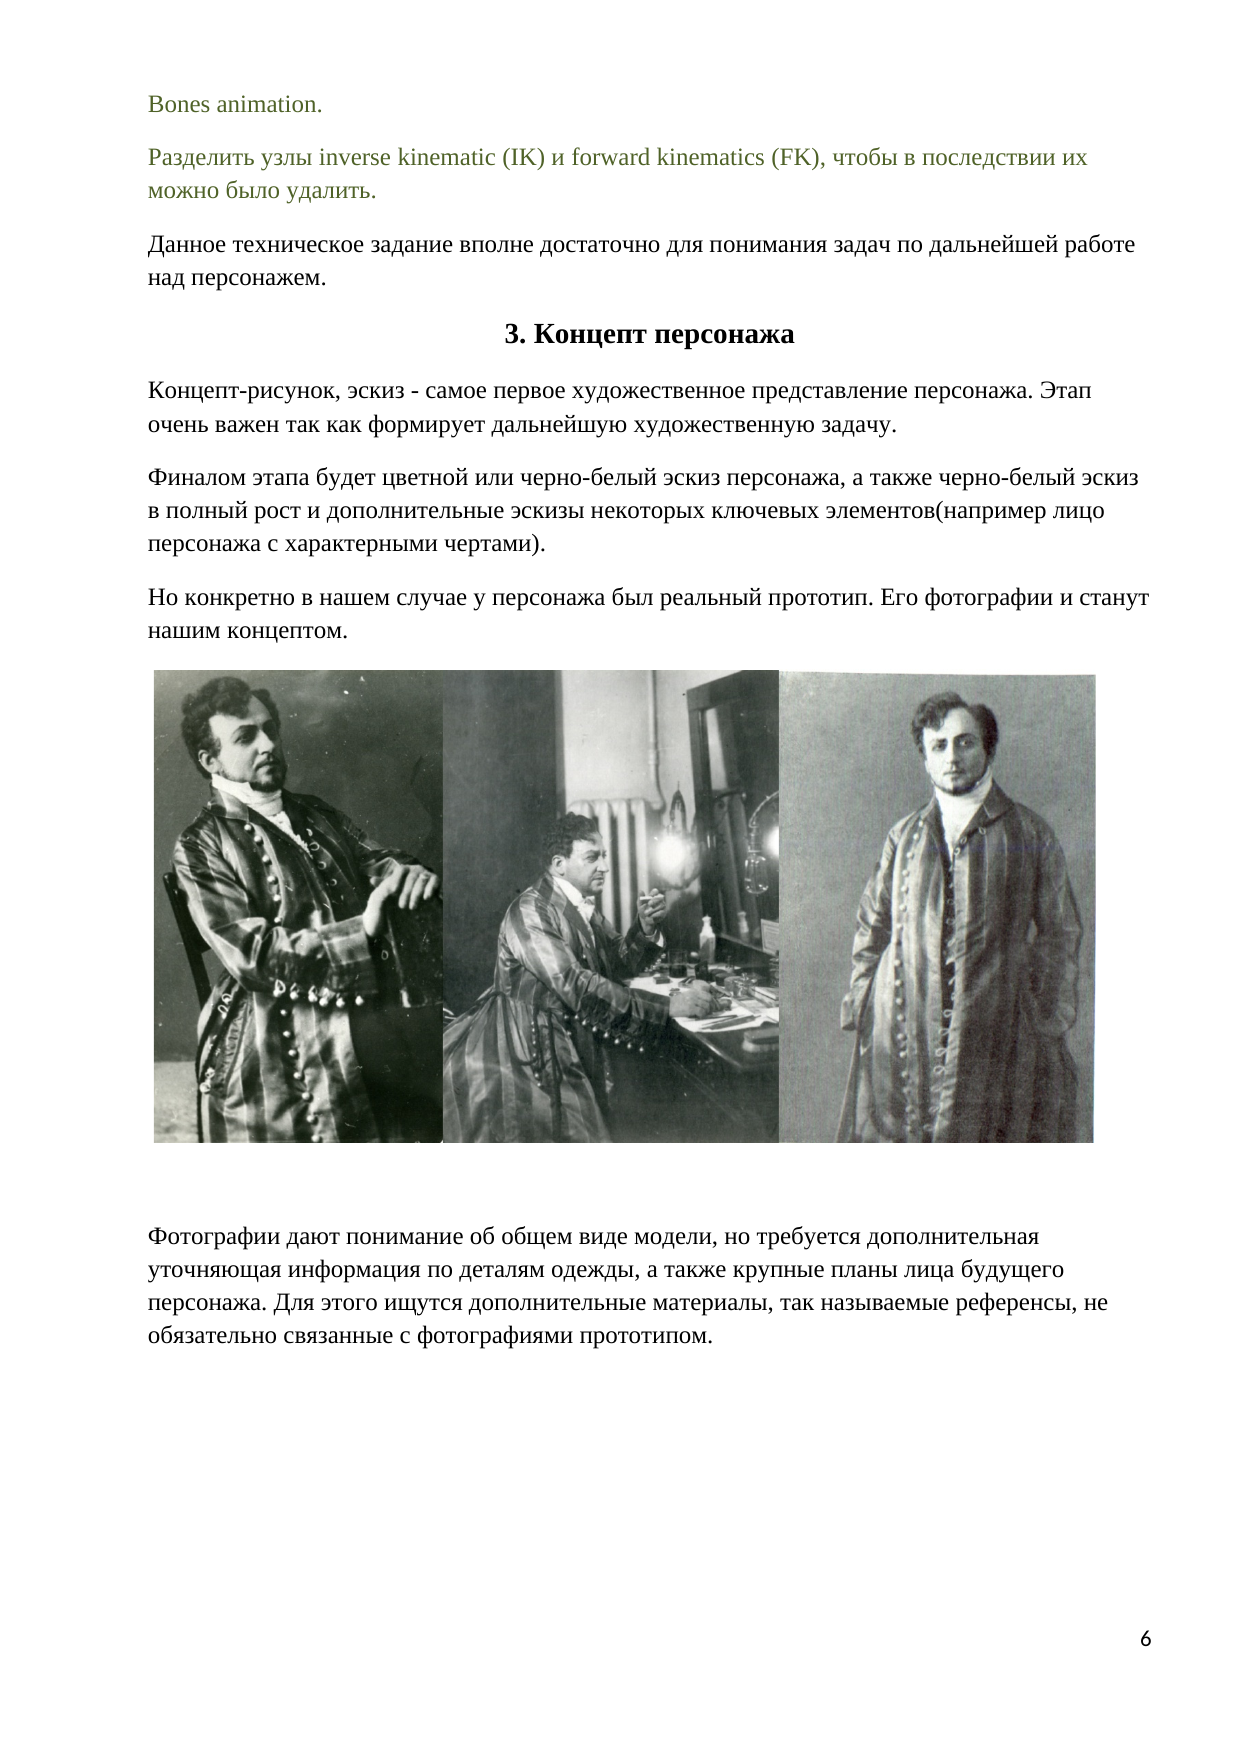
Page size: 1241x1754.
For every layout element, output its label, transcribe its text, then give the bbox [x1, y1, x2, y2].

text Данное техническое задание вполне достаточно для понимания задач по дальнейшей работе над персонажем. [148, 229, 1152, 291]
text Концепт-рисунок, эскиз - самое первое художественное представление персонажа. Этап очень важен так как формирует дальнейшую художественную задачу. [148, 376, 1152, 437]
text 3. Концепт персонажа [148, 316, 1152, 350]
text Разделить узлы inverse kinematic (IK) и forward kinematics (FK), чтобы в последствии их можно было удалить. [148, 142, 1152, 204]
picture [153, 669, 1096, 1143]
text Фотографии дают понимание об общем виде модели, но требуется дополнительная уточняющая информация по деталям одежды, а также крупные планы лица будущего персонажа. Для этого ищутся дополнительные материалы, так называемые референсы, не обязательно связанные с фотографиями прототипом. [148, 1221, 1152, 1349]
text Но конкретно в нашем случае у персонажа был реальный прототип. Его фотографии и станут нашим концептом. [148, 582, 1152, 644]
text Финалом этапа будет цветной или черно-белый эскиз персонажа, а также черно-белый эскиз в полный рост и дополнительные эскизы некоторых ключевых элементов(например лицо персонажа с характерными чертами). [148, 462, 1152, 557]
text Bones animation. [148, 89, 1152, 117]
